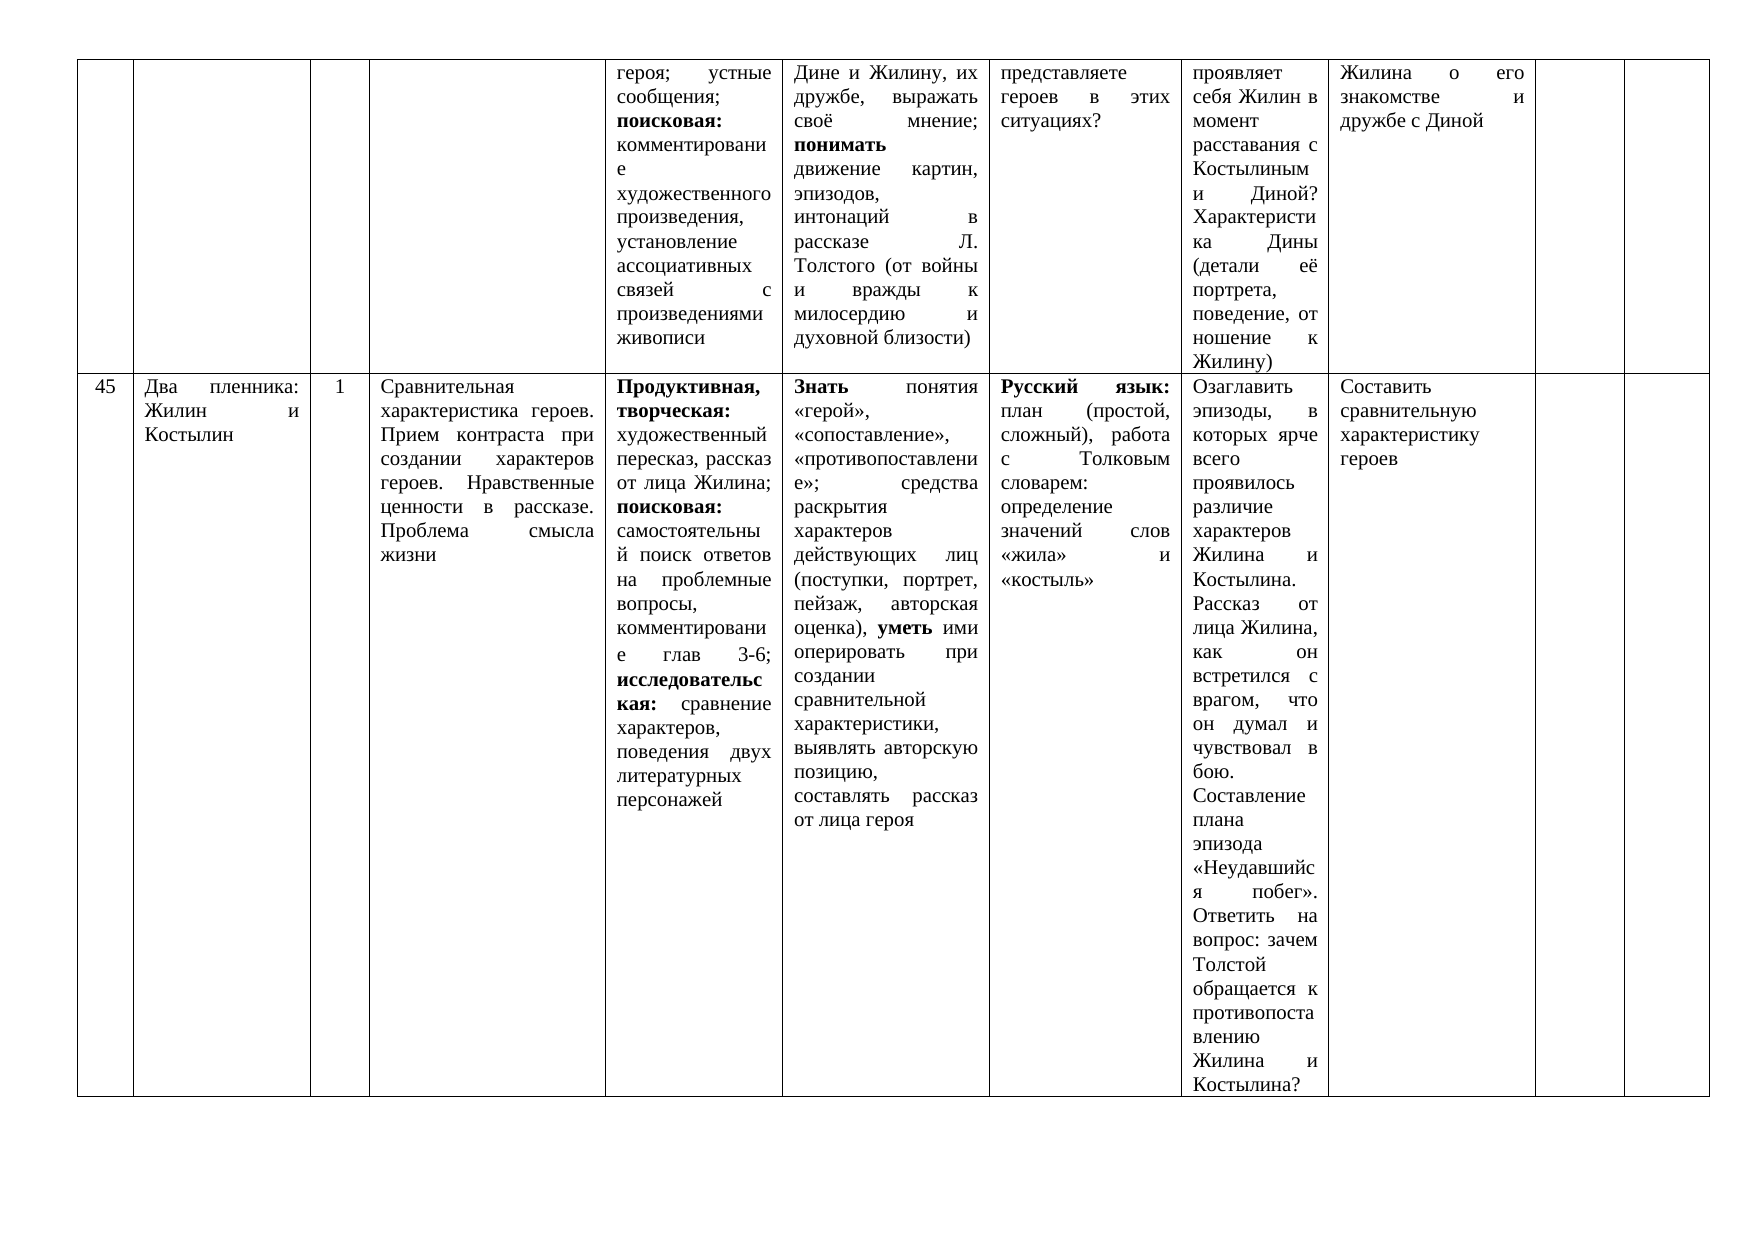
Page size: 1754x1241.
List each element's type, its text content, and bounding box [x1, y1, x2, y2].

table_cell Составить сравнительную характеристику героев [1329, 374, 1535, 1096]
table_cell Продуктивная, творческая: художественный пересказ, рассказ от лица Жилина; поисковая: самостоятельный поиск ответов на проблемные вопросы, комментирование глав 3-6; исследовательская: сравнение характеров, поведения двух литературных персонажей [606, 374, 782, 1096]
table_cell [1625, 374, 1709, 1096]
table_cell Русский язык: план (простой, сложный), работа с Толковым словарем: определение значений слов «жила» и «костыль» [990, 374, 1181, 1096]
table_cell [1536, 374, 1624, 1096]
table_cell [606, 60, 782, 373]
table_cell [990, 60, 1181, 373]
table_cell Два пленника: Жилин и Костылин [134, 374, 310, 1096]
table_cell [1625, 60, 1709, 373]
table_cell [783, 60, 989, 373]
table_cell 1 [311, 60, 369, 373]
table_cell 1 [311, 374, 369, 1096]
table_cell Озаглавить эпизоды, в которых ярче всего проявилось различие характеров Жилина и Костылина. Рассказ от лица Жилина, как он встретился с врагом, что он думал и чувствовал в бою. Составление плана эпизода «Неудавшийся побег». Ответить на вопрос: зачем Толстой обращается к противопоставлению Жилина и Костылина? [1182, 374, 1328, 1096]
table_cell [1329, 60, 1535, 373]
table_cell Сравнительная характеристика героев. Прием контраста при создании характеров героев. Нравственные ценности в рассказе. Проблема смысла жизни [370, 374, 605, 1096]
table_cell 44 [78, 60, 133, 373]
table_cell Знать понятия «герой», «сопоставление», «противопоставление»; средства раскрытия характеров действующих лиц (поступки, портрет, пейзаж, авторская оценка), уметь ими оперировать при создании сравнительной характеристики, выявлять авторскую позицию, составлять рассказ от лица героя [783, 374, 989, 1096]
table_cell [1536, 60, 1624, 373]
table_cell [134, 60, 310, 373]
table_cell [1182, 60, 1328, 373]
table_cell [370, 60, 605, 373]
table_cell 45 [78, 374, 133, 1096]
